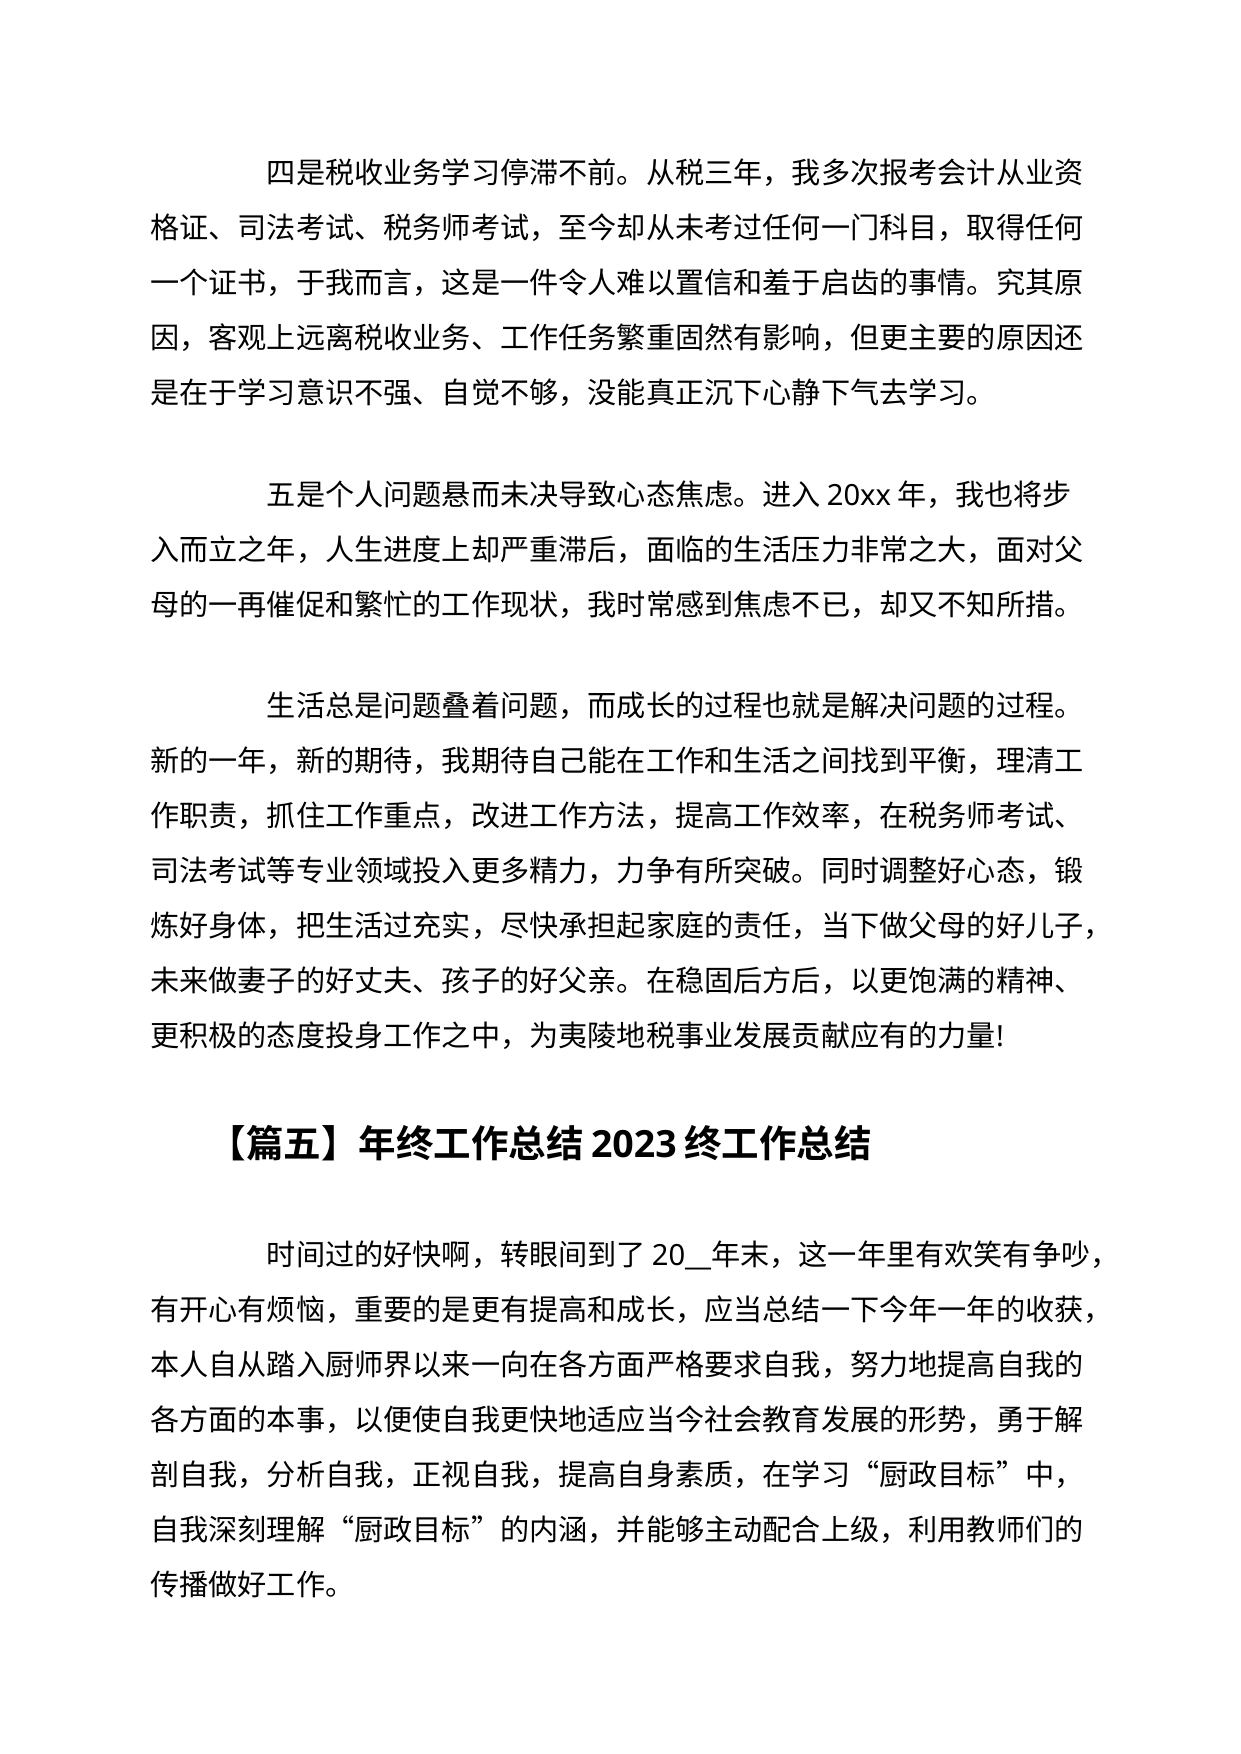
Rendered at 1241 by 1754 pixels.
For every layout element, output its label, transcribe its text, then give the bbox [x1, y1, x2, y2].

text 生活总是问题叠着问题，而成长的过程也就是解决问题的过程。新的一年，新的期待，我期待自己能在工作和生活之间找到平衡，理清工作职责，抓住工作重点，改进工作方法，提高工作效率，在税务师考试、司法考试等专业领域投入更多精力，力争有所突破。同时调整好心态，锻炼好身体，把生活过充实，尽快承担起家庭的责任，当下做父母的好儿子，未来做妻子的好丈夫、孩子的好父亲。在稳固后方后，以更饱满的精神、更积极的态度投身工作之中，为夷陵地税事业发展贡献应有的力量! [150, 683, 1090, 1055]
text 时间过的好快啊，转眼间到了20__年末，这一年里有欢笑有争吵，有开心有烦恼，重要的是更有提高和成长，应当总结一下今年一年的收获，本人自从踏入厨师界以来一向在各方面严格要求自我，努力地提高自我的各方面的本事，以便使自我更快地适应当今社会教育发展的形势，勇于解剖自我，分析自我，正视自我，提高自身素质，在学习“厨政目标”中，自我深刻理解“厨政目标”的内涵，并能够主动配合上级，利用教师们的传播做好工作。 [150, 1232, 1090, 1604]
text 四是税收业务学习停滞不前。从税三年，我多次报考会计从业资格证、司法考试、税务师考试，至今却从未考过任何一门科目，取得任何一个证书，于我而言，这是一件令人难以置信和羞于启齿的事情。究其原因，客观上远离税收业务、工作任务繁重固然有影响，但更主要的原因还是在于学习意识不强、自觉不够，没能真正沉下心静下气去学习。 [150, 150, 1090, 412]
text 五是个人问题悬而未决导致心态焦虑。进入20xx年，我也将步入而立之年，人生进度上却严重滞后，面临的生活压力非常之大，面对父母的一再催促和繁忙的工作现状，我时常感到焦虑不已，却又不知所措。 [150, 471, 1090, 623]
text 【篇五】年终工作总结2023终工作总结 [150, 1114, 1090, 1169]
